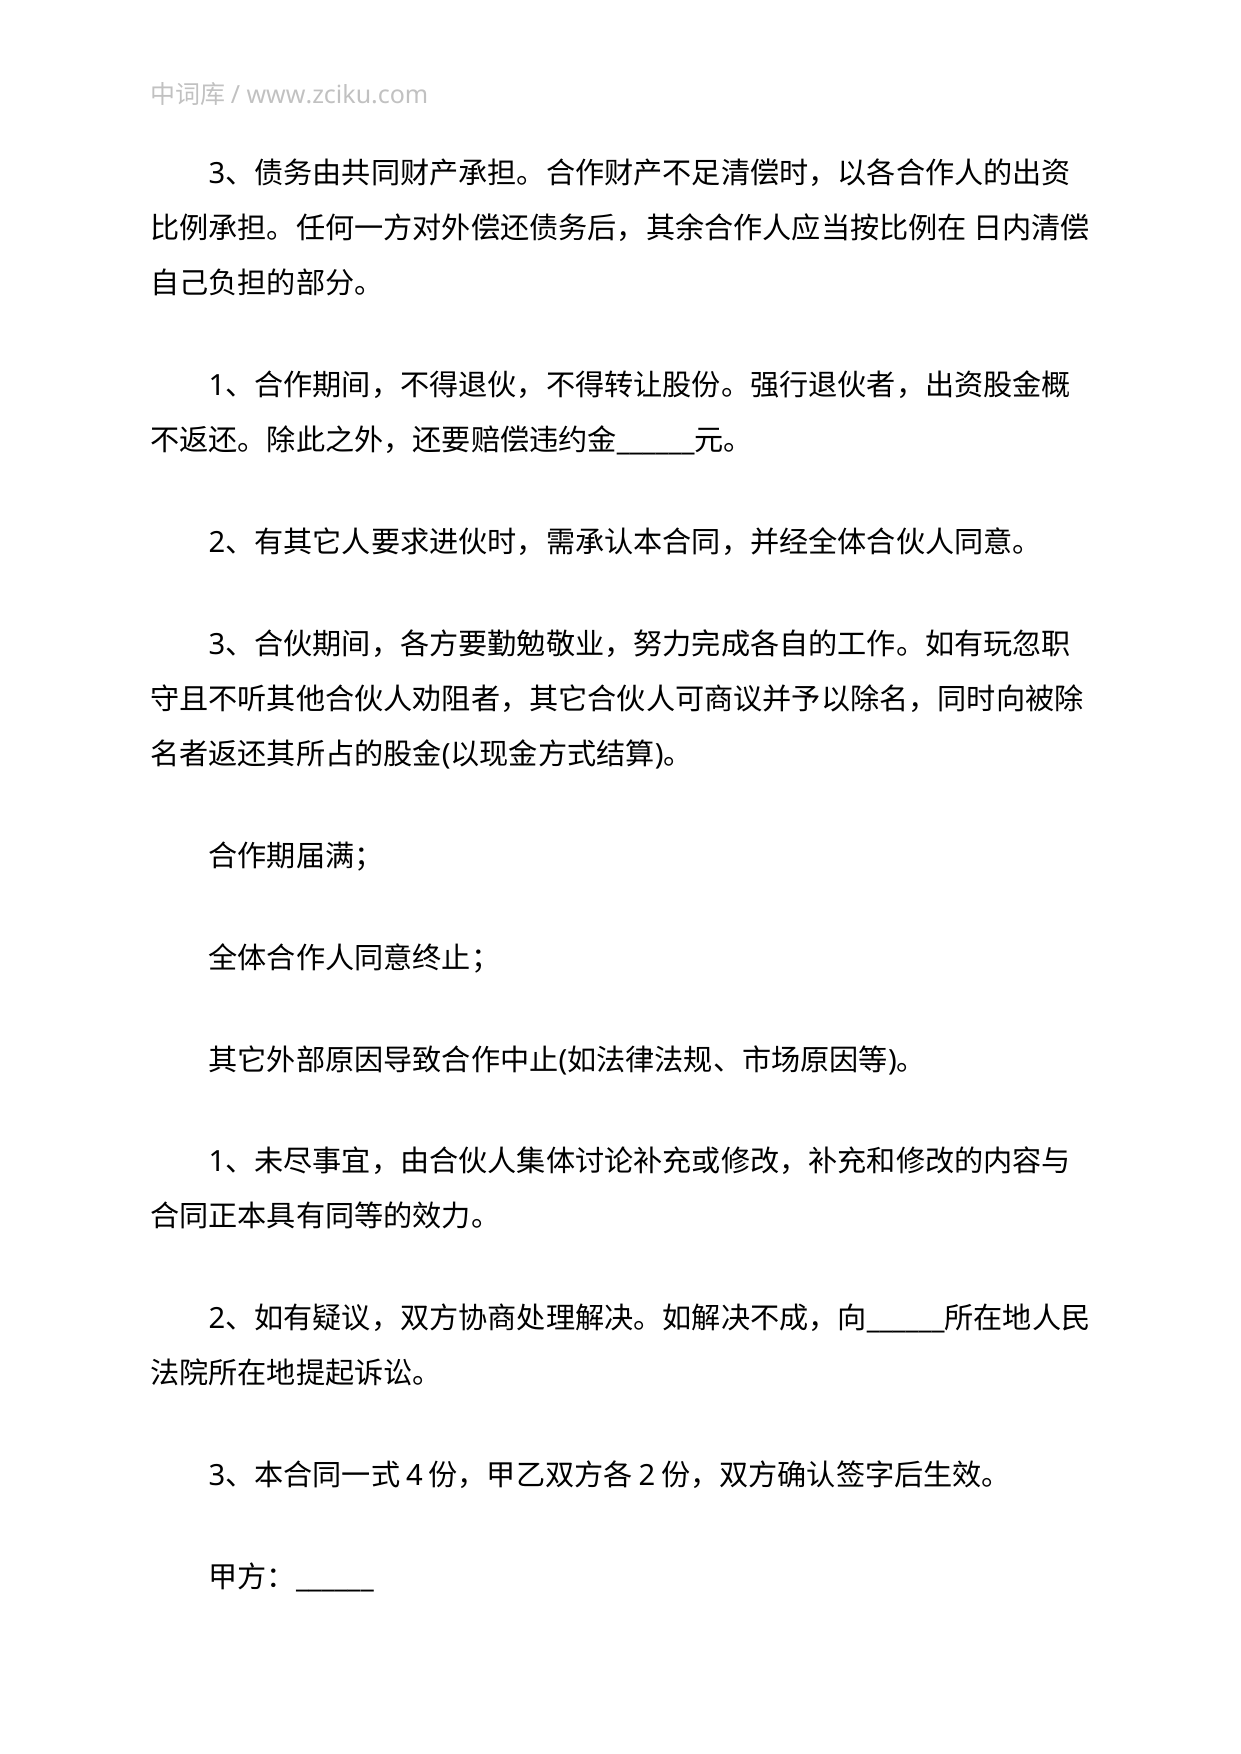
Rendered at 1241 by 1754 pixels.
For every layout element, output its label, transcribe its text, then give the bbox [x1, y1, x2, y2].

text 3、债务由共同财产承担。合作财产不足清偿时，以各合作人的出资比例承担。任何一方对外偿还债务后，其余合作人应当按比例在 日内清偿自己负担的部分。 [150, 150, 1090, 302]
text 1、合作期间，不得退伙，不得转让股份。强行退伙者，出资股金概不返还。除此之外，还要赔偿违约金______元。 [150, 362, 1090, 459]
text 3、合伙期间，各方要勤勉敬业，努力完成各自的工作。如有玩忽职守且不听其他合伙人劝阻者，其它合伙人可商议并予以除名，同时向被除名者返还其所占的股金(以现金方式结算)。 [150, 621, 1090, 773]
text 合作期届满； [150, 832, 1090, 875]
text 3、本合同一式4份，甲乙双方各2份，双方确认签字后生效。 [150, 1452, 1090, 1494]
text 甲方：______ [150, 1553, 1090, 1596]
text 2、如有疑议，双方协商处理解决。如解决不成，向______所在地人民法院所在地提起诉讼。 [150, 1295, 1090, 1392]
text 2、有其它人要求进伙时，需承认本合同，并经全体合伙人同意。 [150, 519, 1090, 561]
text 1、未尽事宜，由合伙人集体讨论补充或修改，补充和修改的内容与合同正本具有同等的效力。 [150, 1138, 1090, 1235]
text 全体合作人同意终止； [150, 934, 1090, 977]
text 其它外部原因导致合作中止(如法律法规、市场原因等)。 [150, 1036, 1090, 1078]
